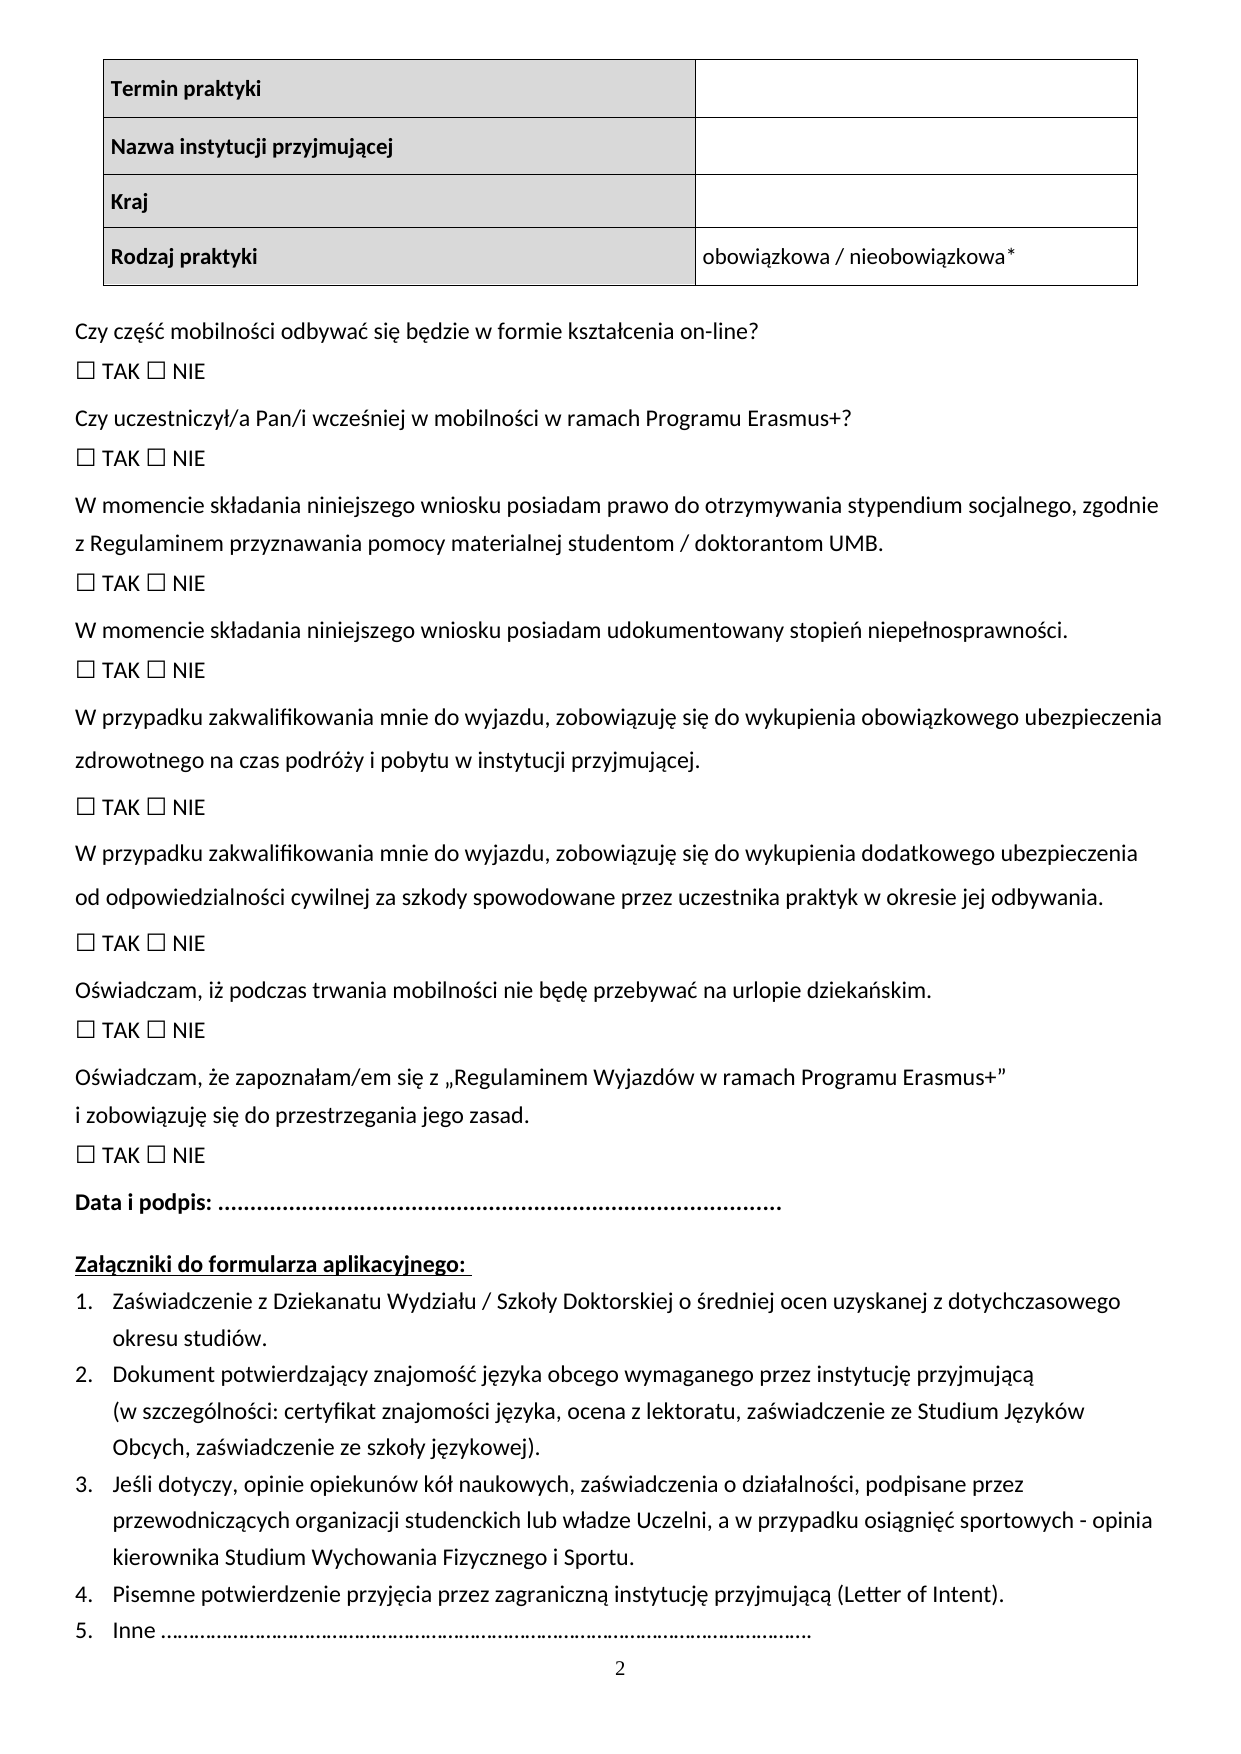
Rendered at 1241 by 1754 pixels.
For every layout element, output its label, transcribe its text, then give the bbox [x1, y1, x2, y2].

list Zaświadczenie z Dziekanatu Wydziału / Szkoły Doktorskiej o średniej ocen uzyskanej z dotychczasowego okresu studiów. [75, 1286, 1165, 1352]
table_header Termin praktyki [104, 60, 695, 117]
text TAK NIE [75, 441, 1165, 474]
table_header [696, 60, 1137, 117]
text W momencie składania niniejszego wniosku posiadam udokumentowany stopień niepełnosprawności. [75, 615, 1165, 644]
table_cell [696, 118, 1137, 174]
text TAK NIE [75, 653, 1165, 685]
text TAK NIE [75, 1013, 1165, 1045]
text TAK NIE [75, 566, 1165, 598]
text W przypadku zakwalifikowania mnie do wyjazdu, zobowiązuję się do wykupienia obowiązkowego ubezpieczenia zdrowotnego na czas podróży i pobytu w instytucji przyjmującej. [75, 702, 1165, 775]
table_cell Kraj [104, 175, 695, 227]
text Czy część mobilności odbywać się będzie w formie kształcenia on-line? [75, 316, 1165, 345]
list Inne ………………………………………………………………………………………………………. [75, 1615, 1165, 1644]
list Jeśli dotyczy, opinie opiekunów kół naukowych, zaświadczenia o działalności, podpisane przez przewodniczących organizacji studenckich lub władze Uczelni, a w przypadku osiągnięć sportowych - opinia kierownika Studium Wychowania Fizycznego i Sportu. [75, 1469, 1165, 1571]
text TAK NIE [75, 354, 1165, 387]
table_cell Nazwa instytucji przyjmującej [104, 118, 695, 174]
table_cell obowiązkowa / nieobowiązkowa* [696, 228, 1137, 284]
table_cell Rodzaj praktyki [104, 228, 695, 284]
text TAK NIE [75, 789, 1165, 822]
table_cell [696, 175, 1137, 227]
text TAK NIE [75, 1138, 1165, 1170]
text W przypadku zakwalifikowania mnie do wyjazdu, zobowiązuję się do wykupienia dodatkowego ubezpieczenia od odpowiedzialności cywilnej za szkody spowodowane przez uczestnika praktyk w okresie jej odbywania. [75, 838, 1165, 911]
list Dokument potwierdzający znajomość języka obcego wymaganego przez instytucję przyjmującą (w szczególności: certyfikat znajomości języka, ocena z lektoratu, zaświadczenie ze Studium Języków Obcych, zaświadczenie ze szkoły językowej). [75, 1359, 1165, 1462]
text W momencie składania niniejszego wniosku posiadam prawo do otrzymywania stypendium socjalnego, zgodnie z Regulaminem przyznawania pomocy materialnej studentom / doktorantom UMB. [75, 490, 1165, 557]
text Czy uczestniczył/a Pan/i wcześniej w mobilności w ramach Programu Erasmus+? [75, 403, 1165, 432]
list Pisemne potwierdzenie przyjęcia przez zagraniczną instytucję przyjmującą (Letter of Intent). [75, 1579, 1165, 1608]
text Załączniki do formularza aplikacyjnego: [75, 1249, 1165, 1279]
text TAK NIE [75, 926, 1165, 958]
text Oświadczam, że zapoznałam/em się z „Regulaminem Wyjazdów w ramach Programu Erasmus+” i zobowiązuję się do przestrzegania jego zasad. [75, 1062, 1165, 1129]
text Oświadczam, iż podczas trwania mobilności nie będę przebywać na urlopie dziekańskim. [75, 975, 1165, 1004]
text Data i podpis: [75, 1187, 1165, 1216]
